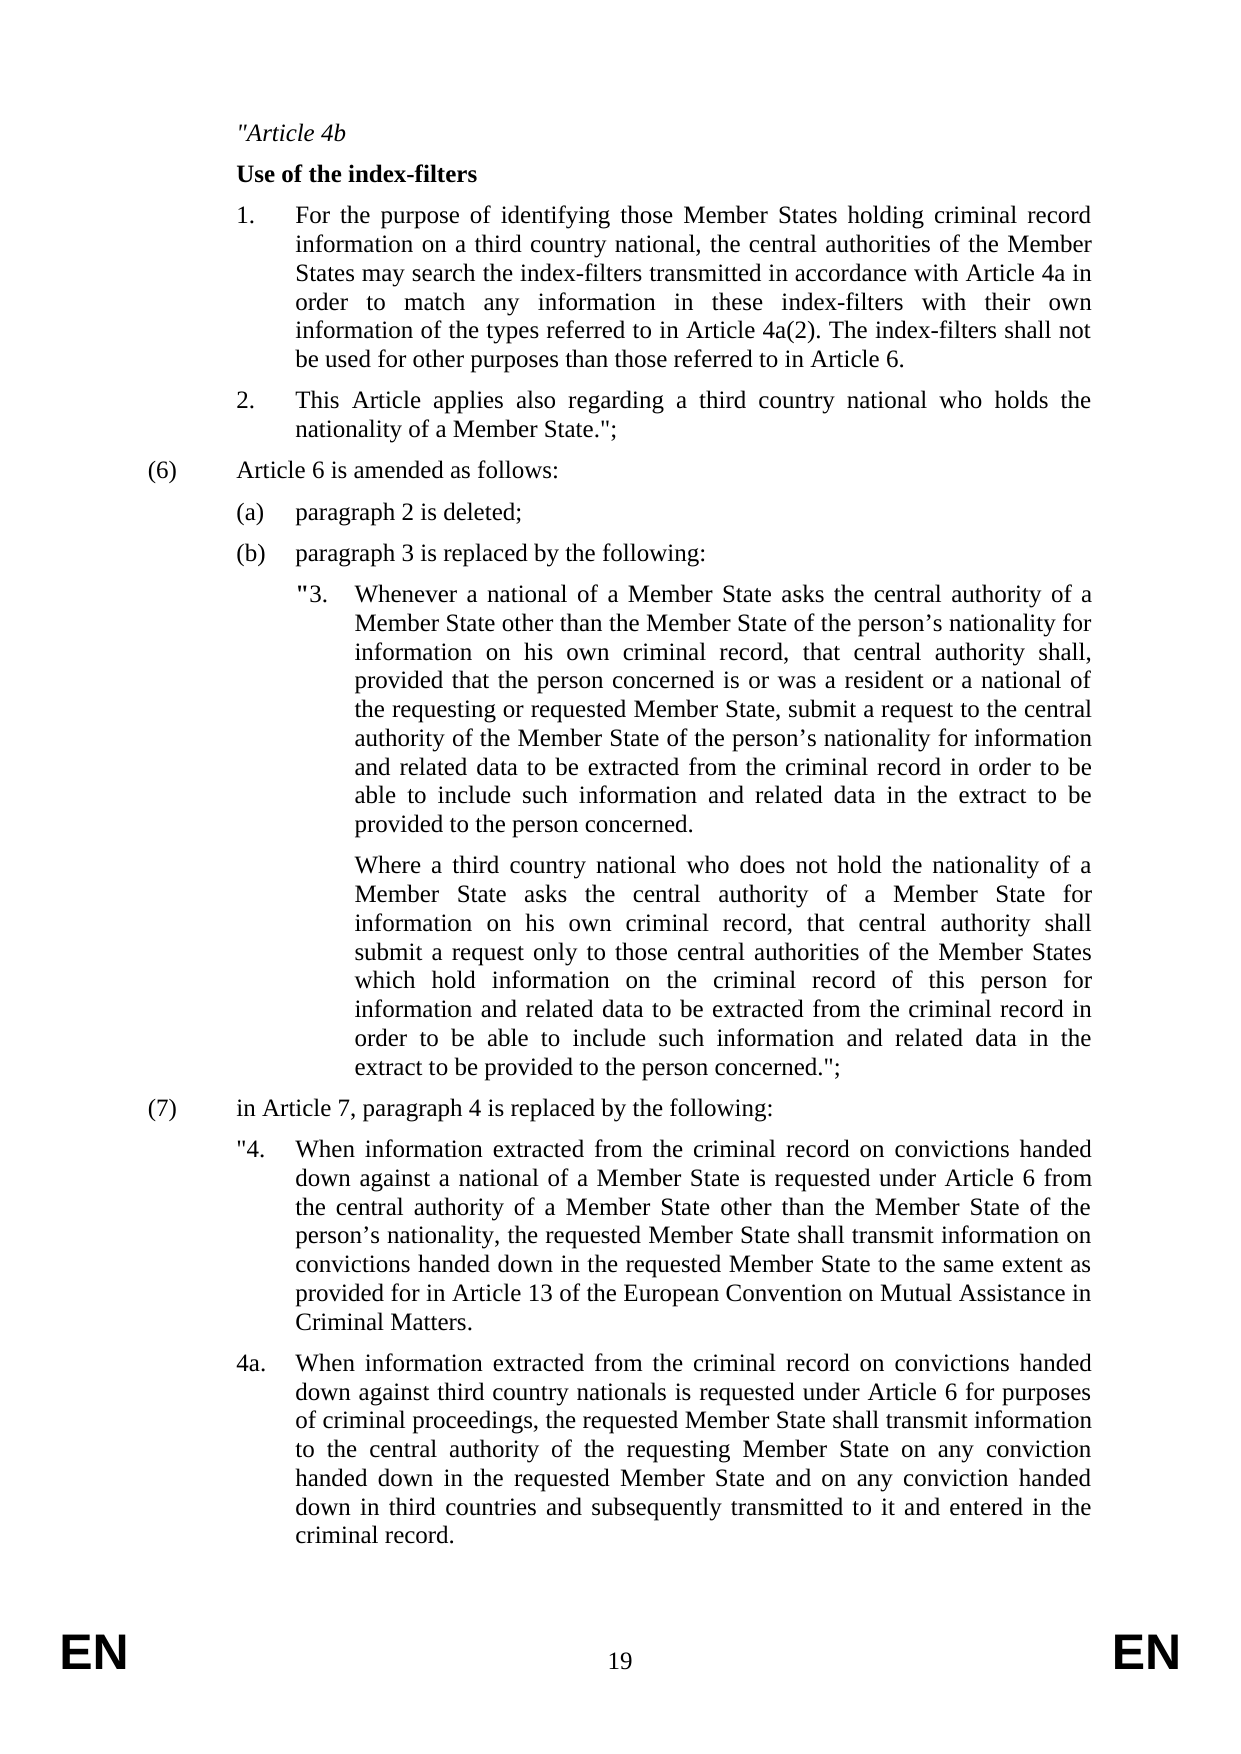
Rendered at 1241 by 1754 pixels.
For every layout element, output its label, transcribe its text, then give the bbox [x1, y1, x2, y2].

text 4a. When information extracted from the criminal record on convictions handed down against third country nationals is requested under Article 6 for purposes of criminal proceedings, the requested Member State shall transmit information to the central authority of the requesting Member State on any conviction handed down in the requested Member State and on any conviction handed down in third countries and subsequently transmitted to it and entered in the criminal record. [236, 1348, 1093, 1549]
text "4. When information extracted from the criminal record on convictions handed down against a national of a Member State is requested under Article 6 from the central authority of a Member State other than the Member State of the person’s nationality, the requested Member State shall transmit information on convictions handed down in the requested Member State to the same extent as provided for in Article 13 of the European Convention on Mutual Assistance in Criminal Matters. [236, 1134, 1093, 1336]
text Article 6 is amended as follows: [148, 456, 1093, 484]
text "Article 4b [236, 118, 1093, 147]
text Where a third country national who does not hold the nationality of a Member State asks the central authority of a Member State for information on his own criminal record, that central authority shall submit a request only to those central authorities of the Member States which hold information on the criminal record of this person for information and related data to be extracted from the criminal record in order to be able to include such information and related data in the extract to be provided to the person concerned."; [354, 851, 1093, 1081]
text Use of the index-filters [236, 159, 1093, 188]
text 1. For the purpose of identifying those Member States holding criminal record information on a third country national, the central authorities of the Member States may search the index-filters transmitted in accordance with Article 4a in order to match any information in these index-filters with their own information of the types referred to in Article 4a(2). The index-filters shall not be used for other purposes than those referred to in Article 6. [236, 201, 1093, 373]
text in Article 7, paragraph 4 is replaced by the following: [148, 1093, 1093, 1122]
text paragraph 3 is replaced by the following: [236, 538, 1093, 567]
text 2. This Article applies also regarding a third country national who holds the nationality of a Member State."; [236, 386, 1093, 443]
text "3. Whenever a national of a Member State asks the central authority of a Member State other than the Member State of the person’s nationality for information on his own criminal record, that central authority shall, provided that the person concerned is or was a resident or a national of the requesting or requested Member State, submit a request to the central authority of the Member State of the person’s nationality for information and related data to be extracted from the criminal record in order to be able to include such information and related data in the extract to be provided to the person concerned. [295, 579, 1093, 838]
text paragraph 2 is deleted; [236, 497, 1093, 526]
